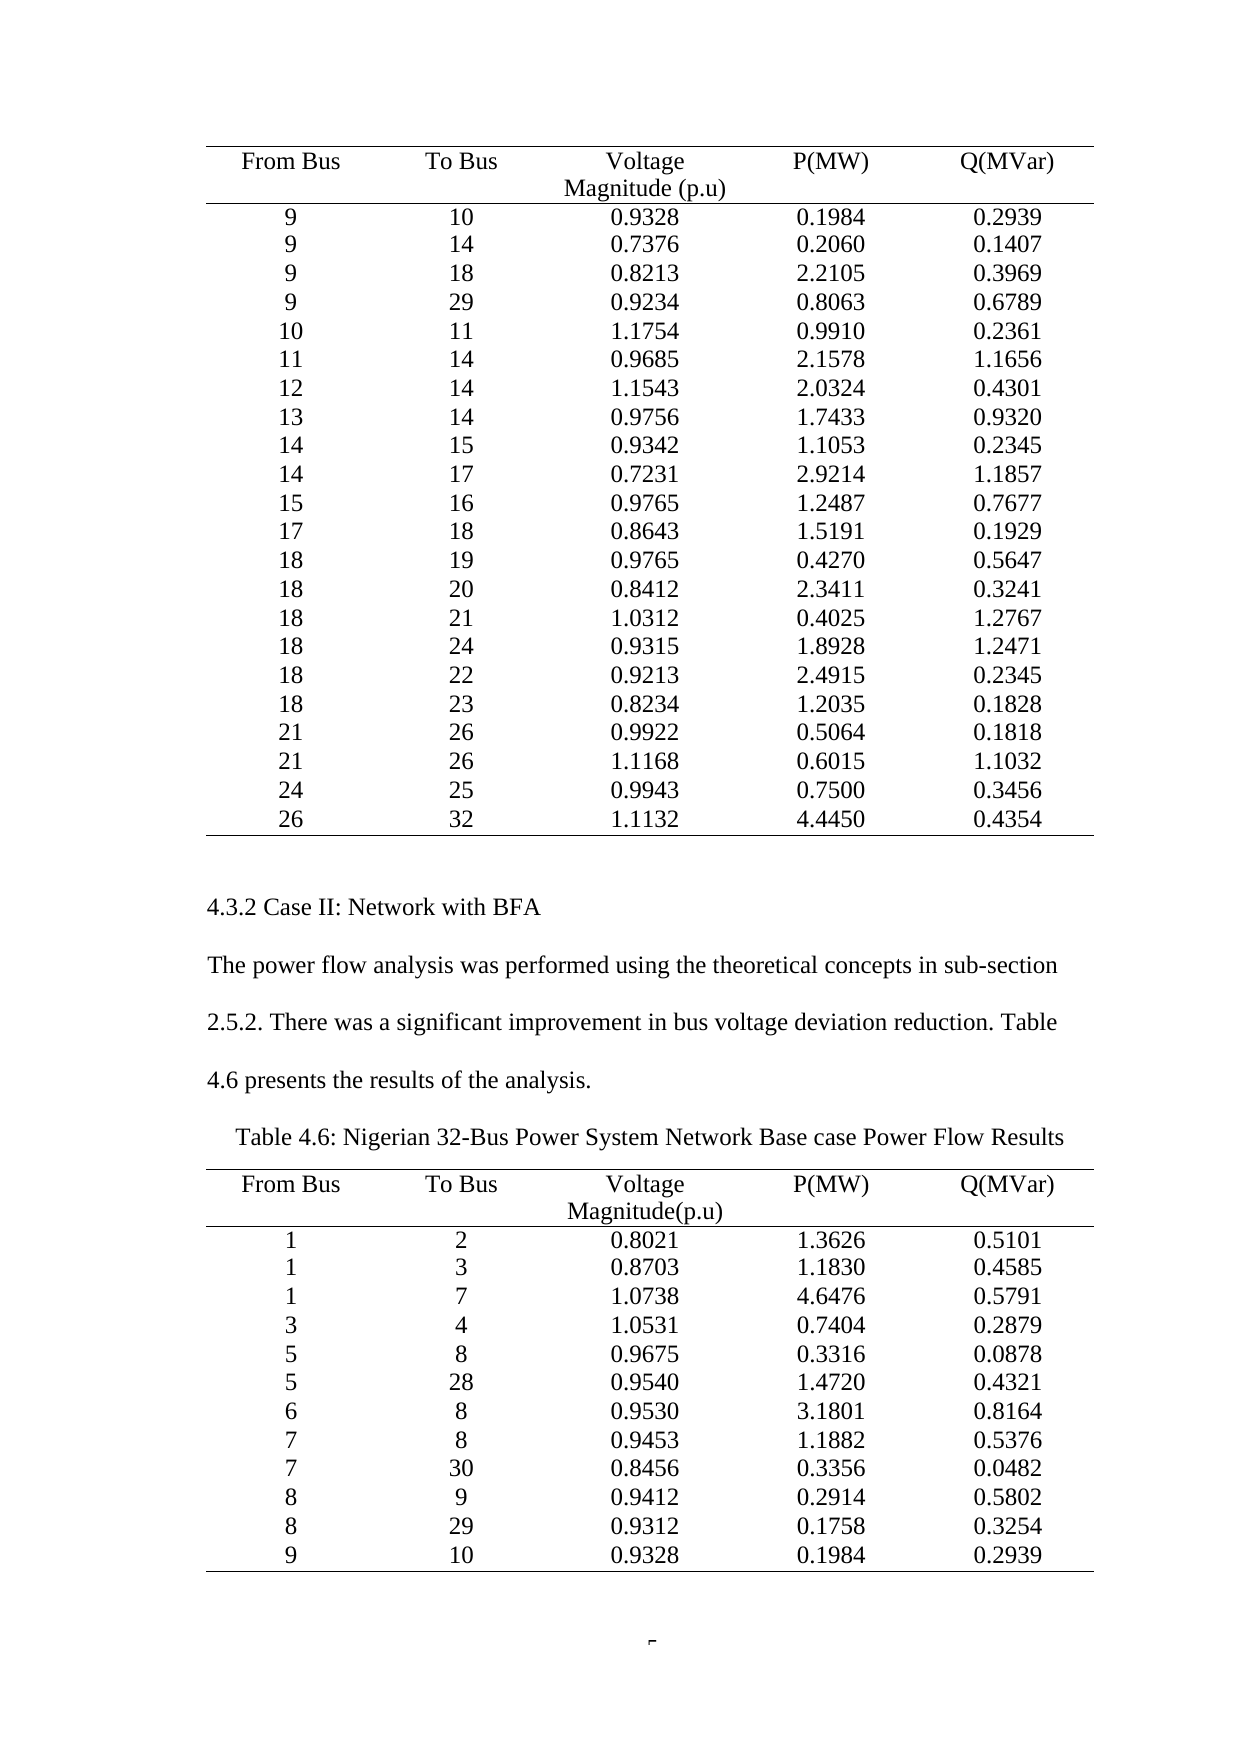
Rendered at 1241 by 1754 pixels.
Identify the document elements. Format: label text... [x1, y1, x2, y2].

table_cell 10 [383, 1542, 532, 1571]
table_cell 0.1984 [758, 1542, 915, 1571]
table_cell 0.9453 [532, 1427, 758, 1456]
table_cell 1.1754 [531, 318, 759, 346]
table_cell 18 [383, 260, 531, 289]
text The power flow analysis was performed using the theoretical concepts in sub-section [154, 950, 1058, 979]
table_cell 0.9765 [531, 490, 759, 518]
table_cell 0.7376 [531, 232, 759, 260]
table_cell 20 [383, 576, 531, 605]
table_cell 1.1032 [915, 748, 1094, 777]
table_cell 0.7231 [531, 461, 759, 490]
table_cell 0.9234 [531, 289, 759, 318]
table_cell 1.3626 [758, 1227, 915, 1254]
table_cell 0.0482 [915, 1456, 1094, 1484]
table_cell 21 [383, 605, 531, 633]
table_cell 1 [206, 1255, 382, 1283]
table_cell 9 [383, 1484, 532, 1513]
table_cell 17 [383, 461, 531, 490]
table_cell 2.2105 [760, 260, 915, 289]
table_cell 9 [206, 289, 382, 318]
table_cell 0.9943 [531, 777, 759, 806]
table_cell 14 [383, 346, 531, 375]
table_cell 0.2060 [760, 232, 915, 260]
table_cell 2.1578 [760, 346, 915, 375]
table_cell 2.3411 [760, 576, 915, 605]
table_cell 29 [383, 289, 531, 318]
table_header Voltage Magnitude (p.u) [531, 147, 759, 203]
table_cell 0.9675 [532, 1341, 758, 1369]
table_header From Bus [206, 1170, 382, 1226]
table_cell 18 [206, 576, 382, 605]
table_cell 0.7677 [915, 490, 1094, 518]
table_cell 32 [383, 806, 531, 834]
table_cell 1.1882 [758, 1427, 915, 1456]
table_cell 7 [383, 1283, 532, 1312]
table_cell 14 [206, 461, 382, 490]
table_cell 0.3969 [915, 260, 1094, 289]
table_cell 24 [206, 777, 382, 806]
table_cell 16 [383, 490, 531, 518]
table_cell 3.1801 [758, 1398, 915, 1427]
table_cell 7 [206, 1427, 382, 1456]
table_cell 23 [383, 691, 531, 719]
table_header From Bus [206, 147, 382, 203]
table_cell 0.0878 [915, 1341, 1094, 1369]
table_cell 0.9213 [531, 662, 759, 691]
table_cell 0.2939 [915, 204, 1094, 232]
table_cell 26 [383, 748, 531, 777]
table_cell 0.8063 [760, 289, 915, 318]
table_cell 30 [383, 1456, 532, 1484]
table_cell 0.9320 [915, 404, 1094, 432]
table_cell 0.9910 [760, 318, 915, 346]
table_cell 2.0324 [760, 375, 915, 404]
table_cell 4.6476 [758, 1283, 915, 1312]
table_cell 13 [206, 404, 382, 432]
table_cell 9 [206, 232, 382, 260]
table_cell 0.3241 [915, 576, 1094, 605]
table_cell 0.1929 [915, 519, 1094, 547]
table_cell 4.4450 [760, 806, 915, 834]
table_cell 0.9342 [531, 433, 759, 461]
table_cell 14 [383, 404, 531, 432]
table_cell 0.8456 [532, 1456, 758, 1484]
table_cell 24 [383, 634, 531, 662]
table_cell 18 [206, 547, 382, 576]
table_cell 0.8234 [531, 691, 759, 719]
table_cell 22 [383, 662, 531, 691]
table_cell 0.5802 [915, 1484, 1094, 1513]
table_cell 1.2767 [915, 605, 1094, 633]
table_cell 8 [206, 1484, 382, 1513]
table_cell 25 [383, 777, 531, 806]
table_cell 1.8928 [760, 634, 915, 662]
table_cell 1 [206, 1227, 382, 1254]
table_cell 0.9312 [532, 1513, 758, 1542]
table_cell 0.3456 [915, 777, 1094, 806]
table_cell 0.3356 [758, 1456, 915, 1484]
table_cell 3 [206, 1312, 382, 1341]
table_cell 14 [383, 232, 531, 260]
table_cell 1.1543 [531, 375, 759, 404]
table_cell 0.4301 [915, 375, 1094, 404]
table_cell 0.9530 [532, 1398, 758, 1427]
table_cell 1.2487 [760, 490, 915, 518]
table_cell 1.5191 [760, 519, 915, 547]
table_cell 11 [206, 346, 382, 375]
text 2.5.2. There was a significant improvement in bus voltage deviation reduction. Table [207, 1007, 1121, 1036]
table_cell 8 [383, 1427, 532, 1456]
text Table 4.6: Nigerian 32-Bus Power System Network Base case Power Flow Results [154, 1122, 1064, 1151]
table_cell 9 [206, 204, 382, 232]
table_cell 26 [383, 720, 531, 748]
table_cell 0.2939 [915, 1542, 1094, 1571]
table_cell 1.0738 [532, 1283, 758, 1312]
table_cell 15 [383, 433, 531, 461]
table_cell 0.8643 [531, 519, 759, 547]
table_cell 0.2879 [915, 1312, 1094, 1341]
table_cell 21 [206, 748, 382, 777]
table_cell 0.7500 [760, 777, 915, 806]
table_cell 0.4025 [760, 605, 915, 633]
table_cell 0.9540 [532, 1370, 758, 1398]
table_cell 1.0312 [531, 605, 759, 633]
table_cell 18 [206, 634, 382, 662]
table_cell 28 [383, 1370, 532, 1398]
table_cell 19 [383, 547, 531, 576]
table_cell 1.1857 [915, 461, 1094, 490]
table_cell 0.5376 [915, 1427, 1094, 1456]
table_cell 0.1828 [915, 691, 1094, 719]
table_cell 0.9756 [531, 404, 759, 432]
table_cell 0.3316 [758, 1341, 915, 1369]
table_cell 1 [206, 1283, 382, 1312]
table_header P(MW) [758, 1170, 915, 1226]
table_cell 0.7404 [758, 1312, 915, 1341]
table_cell 5 [206, 1370, 382, 1398]
table_cell 0.4354 [915, 806, 1094, 834]
table_cell 1.1053 [760, 433, 915, 461]
table_header P(MW) [760, 147, 915, 203]
table_cell 0.9315 [531, 634, 759, 662]
table_cell 6 [206, 1398, 382, 1427]
table_cell 0.4321 [915, 1370, 1094, 1398]
table_cell 0.9765 [531, 547, 759, 576]
table_cell 0.2914 [758, 1484, 915, 1513]
table_header To Bus [383, 147, 531, 203]
table_cell 1.2471 [915, 634, 1094, 662]
table_cell 29 [383, 1513, 532, 1542]
table_cell 0.5064 [760, 720, 915, 748]
table_cell 3 [383, 1255, 532, 1283]
list Case II: Network with BFA [207, 892, 1121, 921]
table_cell 1.1656 [915, 346, 1094, 375]
table_cell 0.8164 [915, 1398, 1094, 1427]
table_cell 0.3254 [915, 1513, 1094, 1542]
table_cell 14 [206, 433, 382, 461]
table_cell 0.8703 [532, 1255, 758, 1283]
table_cell 1.2035 [760, 691, 915, 719]
table_cell 1.1132 [531, 806, 759, 834]
table_cell 0.9328 [531, 204, 759, 232]
table_header Q(MVar) [915, 1170, 1094, 1226]
table_cell 26 [206, 806, 382, 834]
table_cell 0.8412 [531, 576, 759, 605]
table_cell 8 [383, 1341, 532, 1369]
table_cell 1.4720 [758, 1370, 915, 1398]
table_cell 14 [383, 375, 531, 404]
table_cell 12 [206, 375, 382, 404]
table_cell 0.8213 [531, 260, 759, 289]
table_cell 0.9685 [531, 346, 759, 375]
table_cell 0.8021 [532, 1227, 758, 1254]
table_cell 1.1168 [531, 748, 759, 777]
text 4.6 presents the results of the analysis. [207, 1065, 1121, 1094]
table_cell 5 [206, 1341, 382, 1369]
table_cell 0.9328 [532, 1542, 758, 1571]
table_cell 0.9412 [532, 1484, 758, 1513]
table_cell 0.1984 [760, 204, 915, 232]
table_cell 10 [206, 318, 382, 346]
table_cell 0.6015 [760, 748, 915, 777]
table_cell 8 [206, 1513, 382, 1542]
table_cell 0.9922 [531, 720, 759, 748]
table_cell 2 [383, 1227, 532, 1254]
table_cell 7 [206, 1456, 382, 1484]
table_cell 9 [206, 260, 382, 289]
table_cell 9 [206, 1542, 382, 1571]
table_cell 0.1758 [758, 1513, 915, 1542]
table_cell 18 [206, 691, 382, 719]
table_cell 2.9214 [760, 461, 915, 490]
table_cell 0.2345 [915, 662, 1094, 691]
table_cell 11 [383, 318, 531, 346]
table_cell 18 [206, 605, 382, 633]
table_cell 0.4585 [915, 1255, 1094, 1283]
table_header Q(MVar) [915, 147, 1094, 203]
table_cell 0.2345 [915, 433, 1094, 461]
table_header To Bus [383, 1170, 532, 1226]
table_cell 0.5791 [915, 1283, 1094, 1312]
table_cell 15 [206, 490, 382, 518]
table_cell 0.1818 [915, 720, 1094, 748]
table_cell 0.5101 [915, 1227, 1094, 1254]
table_cell 0.1407 [915, 232, 1094, 260]
table_cell 4 [383, 1312, 532, 1341]
table_cell 17 [206, 519, 382, 547]
table_cell 18 [383, 519, 531, 547]
table_cell 10 [383, 204, 531, 232]
table_cell 1.1830 [758, 1255, 915, 1283]
table_header Voltage Magnitude(p.u) [532, 1170, 758, 1226]
table_cell 18 [206, 662, 382, 691]
table_cell 0.2361 [915, 318, 1094, 346]
table_cell 2.4915 [760, 662, 915, 691]
table_cell 8 [383, 1398, 532, 1427]
table_cell 1.7433 [760, 404, 915, 432]
table_cell 0.5647 [915, 547, 1094, 576]
table_cell 0.6789 [915, 289, 1094, 318]
table_cell 1.0531 [532, 1312, 758, 1341]
table_cell 0.4270 [760, 547, 915, 576]
table_cell 21 [206, 720, 382, 748]
